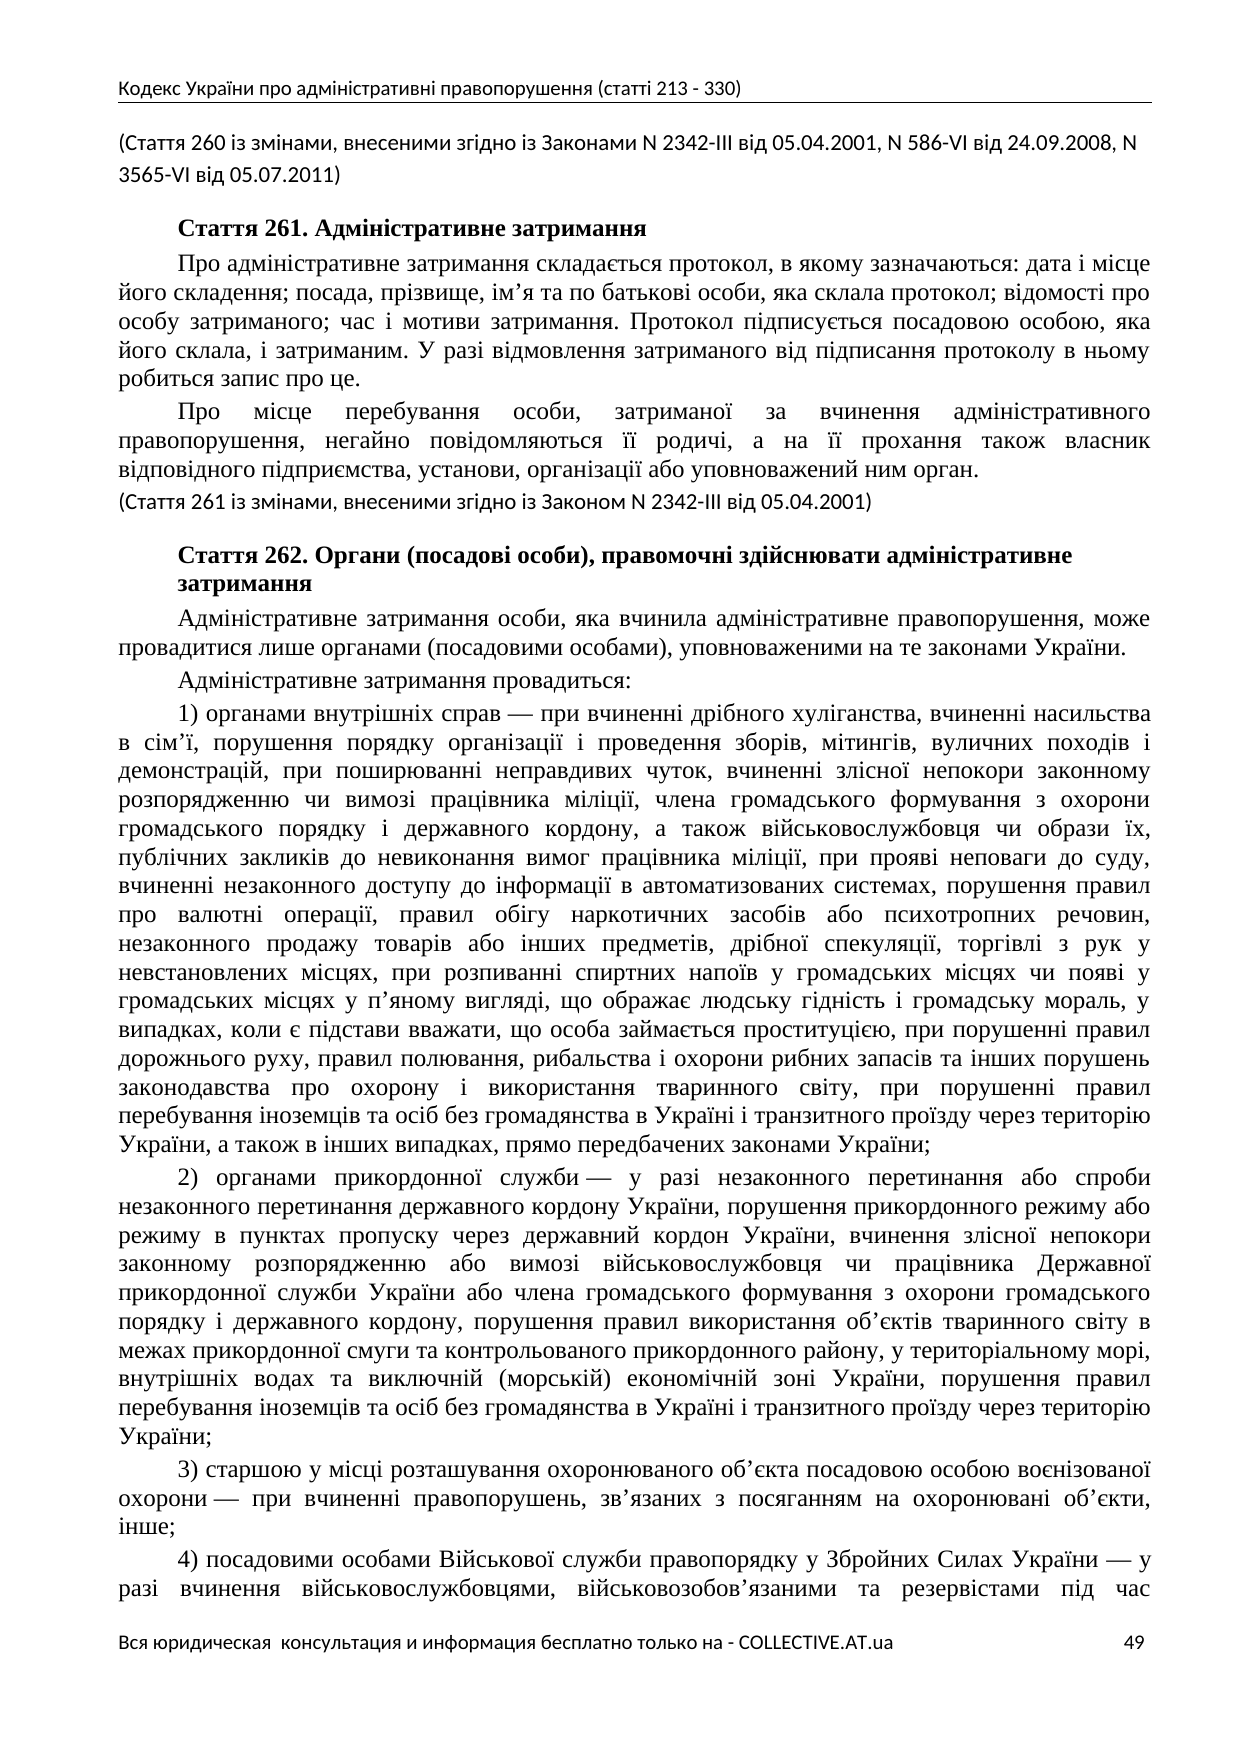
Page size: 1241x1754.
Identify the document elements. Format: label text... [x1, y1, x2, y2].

text Про адміністративне затримання складається протокол, в якому зазначаються: дата і місце його складення; посада, прізвище, ім’я та по батькові особи, яка склала протокол; відомості про особу затриманого; час і мотиви затримання. Протокол підписується посадовою особою, яка його склала, і затриманим. У разі відмовлення затриманого від підписання протоколу в ньому робиться запис про це. [118, 248, 1152, 392]
subtitle Стаття 261. Адміністративне затримання [177, 213, 1152, 242]
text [118, 1544, 1152, 1602]
text Про місце перебування особи, затриманої за вчинення адміністративного правопорушення, негайно повідомляються її родичі, а на її прохання також власник відповідного підприємства, установи, організації або уповноважений ним орган. [118, 396, 1152, 483]
text 3) старшою у місці розташування охоронюваного об’єкта посадовою особою воєнізованої охорони — при вчиненні правопорушень, зв’язаних з посяганням на охоронювані об’єкти, інше; [118, 1454, 1152, 1540]
text (Стаття 260 із змінами, внесеними згідно із Законами N 2342-III від 05.04.2001, N 586-VI від 24.09.2008, N 3565-VI від 05.07.2011) [118, 128, 1152, 188]
subtitle Стаття 262. Органи (посадові особи), правомочні здійснювати адміністративне затримання [177, 540, 1152, 597]
text 2) органами прикордонної служби — у разі незаконного перетинання або спроби незаконного перетинання державного кордону України, порушення прикордонного режиму або режиму в пунктах пропуску через державний кордон України, вчинення злісної непокори законному розпорядженню або вимозі військовослужбовця чи працівника Державної прикордонної служби України або члена громадського формування з охорони громадського порядку і державного кордону, порушення правил використання об’єктів тваринного світу в межах прикордонної смуги та контрольованого прикордонного району, у територіальному морі, внутрішніх водах та виключній (морській) економічній зоні України, порушення правил перебування іноземців та осіб без громадянства в Україні і транзитного проїзду через територію України; [118, 1162, 1152, 1450]
text (Стаття 261 із змінами, внесеними згідно із Законом N 2342-III від 05.04.2001) [118, 487, 1152, 515]
text Адміністративне затримання провадиться: [118, 665, 1152, 694]
text Адміністративне затримання особи, яка вчинила адміністративне правопорушення, може провадитися лише органами (посадовими особами), уповноваженими на те законами України. [118, 603, 1152, 661]
text 1) органами внутрішніх справ — при вчиненні дрібного хуліганства, вчиненні насильства в сім’ї, порушення порядку організації і проведення зборів, мітингів, вуличних походів і демонстрацій, при поширюванні неправдивих чуток, вчиненні злісної непокори законному розпорядженню чи вимозі працівника міліції, члена громадського формування з охорони громадського порядку і державного кордону, а також військовослужбовця чи образи їх, публічних закликів до невиконання вимог працівника міліції, при прояві неповаги до суду, вчиненні незаконного доступу до інформації в автоматизованих системах, порушення правил про валютні операції, правил обігу наркотичних засобів або психотропних речовин, незаконного продажу товарів або інших предметів, дрібної спекуляції, торгівлі з рук у невстановлених місцях, при розпиванні спиртних напоїв у громадських місцях чи появі у громадських місцях у п’яному вигляді, що ображає людську гідність і громадську мораль, у випадках, коли є підстави вважати, що особа займається проституцією, при порушенні правил дорожнього руху, правил полювання, рибальства і охорони рибних запасів та інших порушень законодавства про охорону і використання тваринного світу, при порушенні правил перебування іноземців та осіб без громадянства в Україні і транзитного проїзду через територію України, а також в інших випадках, прямо передбачених законами України; [118, 698, 1152, 1158]
